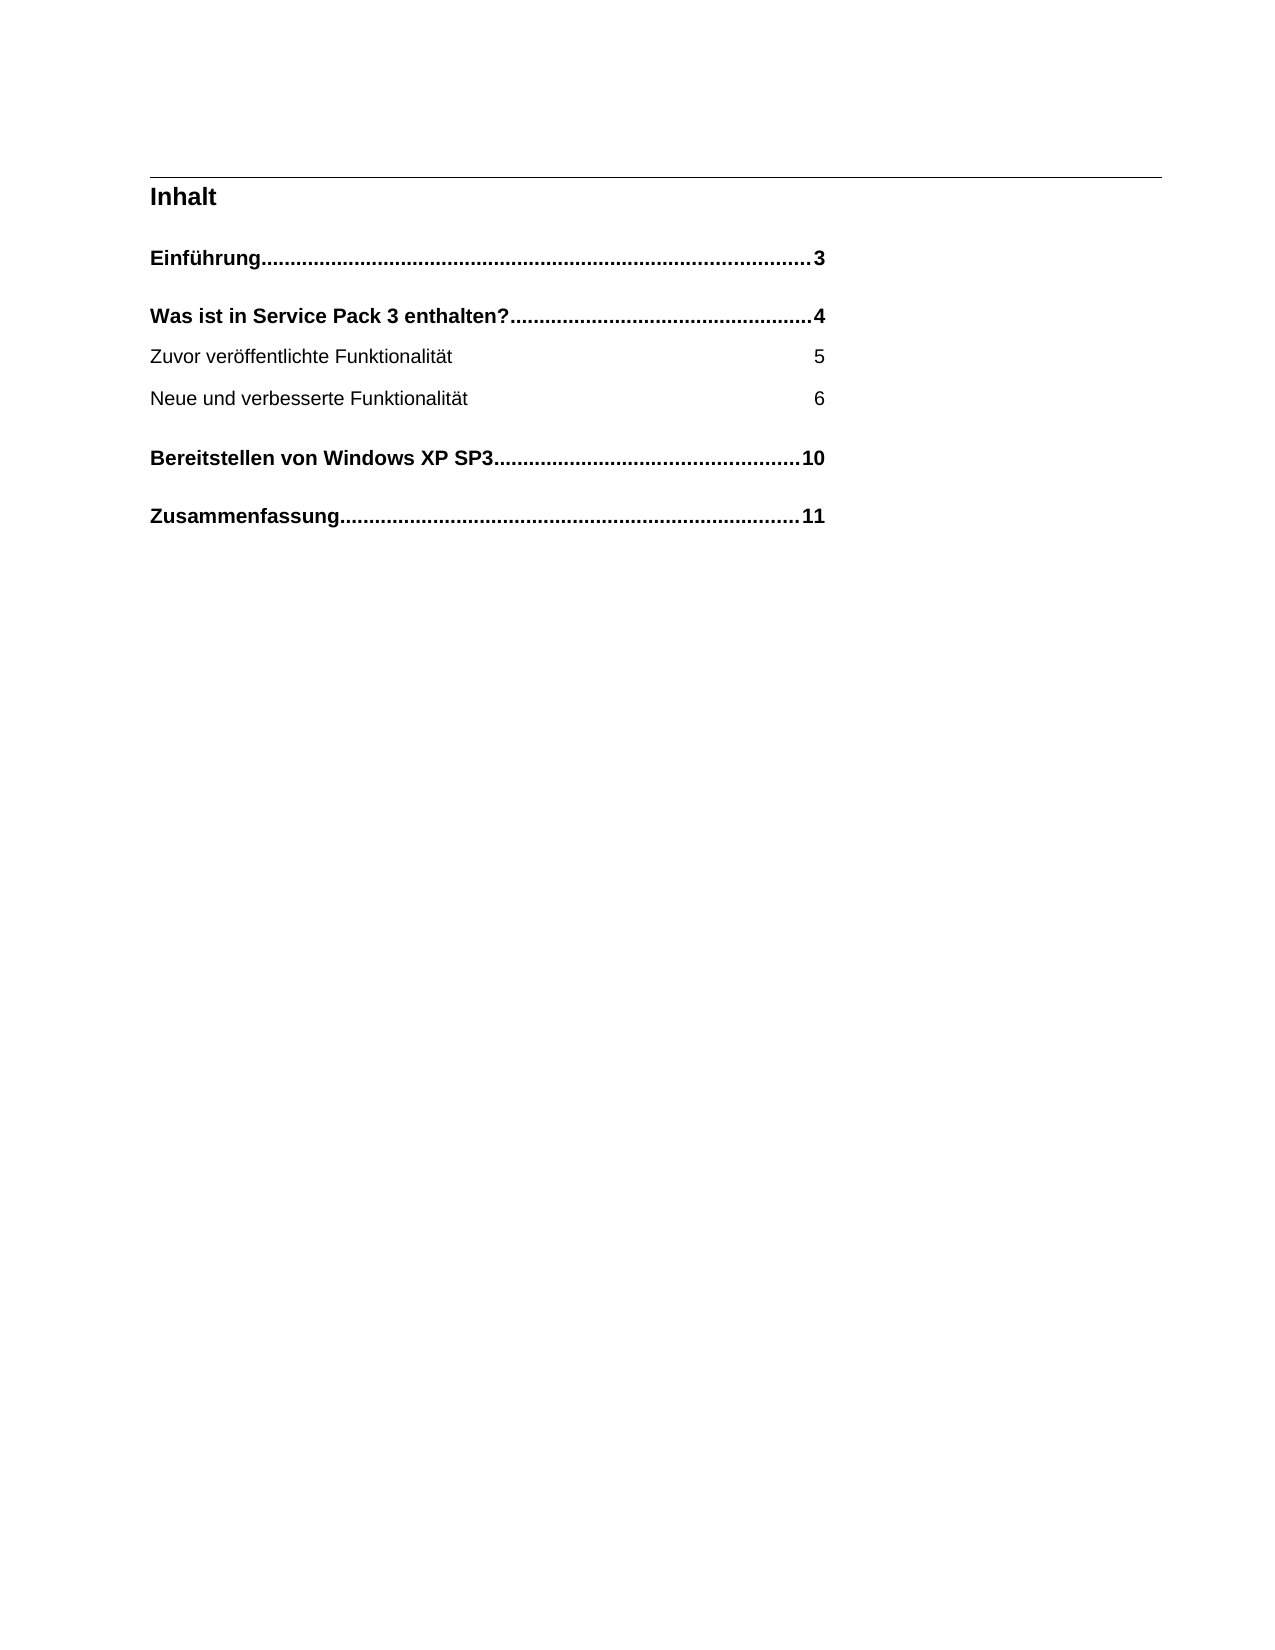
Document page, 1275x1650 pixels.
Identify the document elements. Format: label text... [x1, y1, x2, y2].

text Zuvor veröffentlichte Funktionalität 5 [150, 341, 1162, 370]
text Bereitstellen von Windows XP SP3 10 [150, 441, 1162, 470]
text Was ist in Service Pack 3 enthalten? 4 [150, 299, 1162, 328]
text Zusammenfassung 11 [150, 499, 1162, 528]
text Neue und verbesserte Funktionalität 6 [150, 382, 1162, 411]
text Einführung 3 [150, 241, 1162, 270]
text Inhalt [150, 178, 1162, 211]
